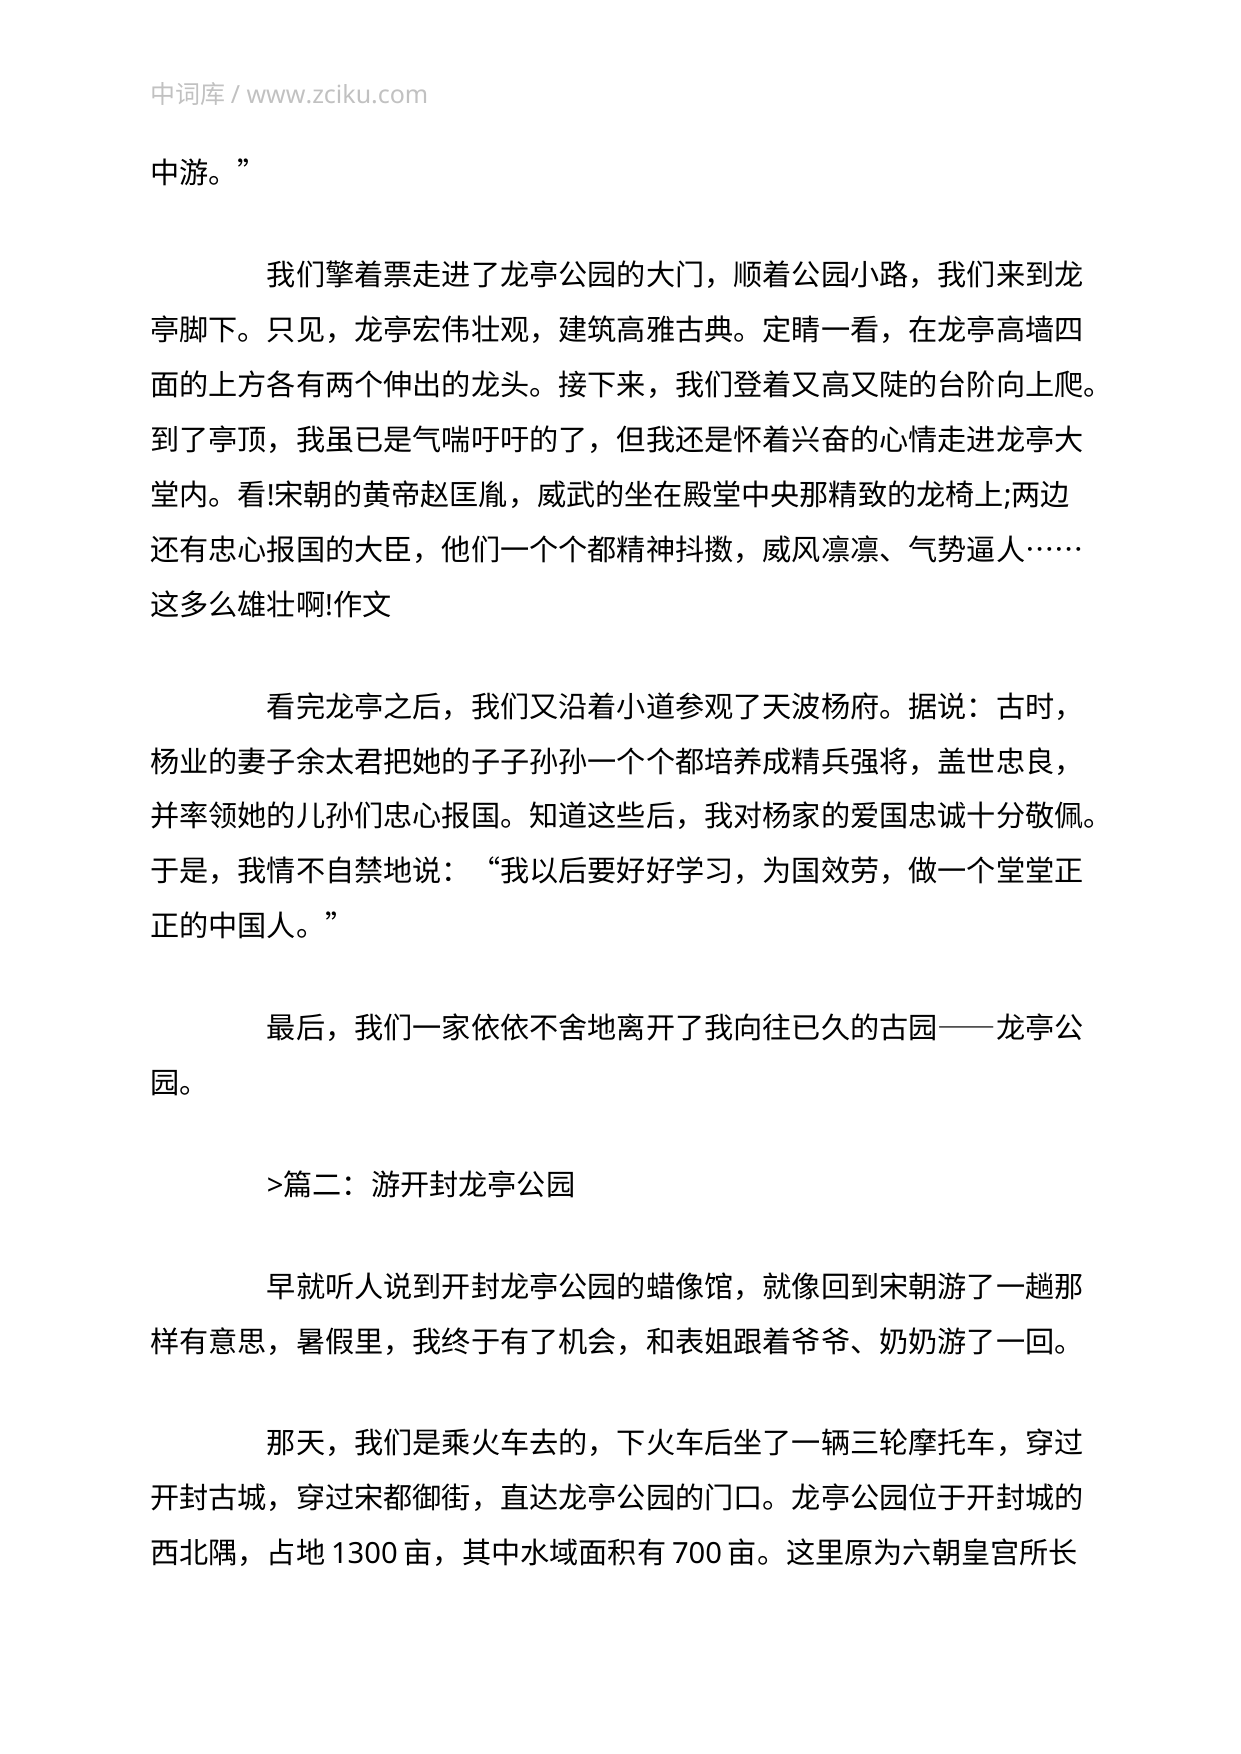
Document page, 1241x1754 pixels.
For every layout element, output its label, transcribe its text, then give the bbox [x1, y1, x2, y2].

text >篇二：游开封龙亭公园 [150, 1161, 1090, 1204]
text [150, 1420, 1090, 1572]
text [150, 150, 1090, 192]
text 看完龙亭之后，我们又沿着小道参观了天波杨府。据说：古时，杨业的妻子余太君把她的子子孙孙一个个都培养成精兵强将，盖世忠良，并率领她的儿孙们忠心报国。知道这些后，我对杨家的爱国忠诚十分敬佩。于是，我情不自禁地说：“我以后要好好学习，为国效劳，做一个堂堂正正的中国人。” [150, 683, 1090, 945]
text 早就听人说到开封龙亭公园的蜡像馆，就像回到宋朝游了一趟那样有意思，暑假里，我终于有了机会，和表姐跟着爷爷、奶奶游了一回。 [150, 1263, 1090, 1360]
text 最后，我们一家依依不舍地离开了我向往已久的古园——龙亭公园。 [150, 1004, 1090, 1102]
text 我们擎着票走进了龙亭公园的大门，顺着公园小路，我们来到龙亭脚下。只见，龙亭宏伟壮观，建筑高雅古典。定睛一看，在龙亭高墙四面的上方各有两个伸出的龙头。接下来，我们登着又高又陡的台阶向上爬。到了亭顶，我虽已是气喘吁吁的了，但我还是怀着兴奋的心情走进龙亭大堂内。看!宋朝的黄帝赵匡胤，威武的坐在殿堂中央那精致的龙椅上;两边还有忠心报国的大臣，他们一个个都精神抖擞，威风凛凛、气势逼人……这多么雄壮啊!作文 [150, 252, 1090, 624]
